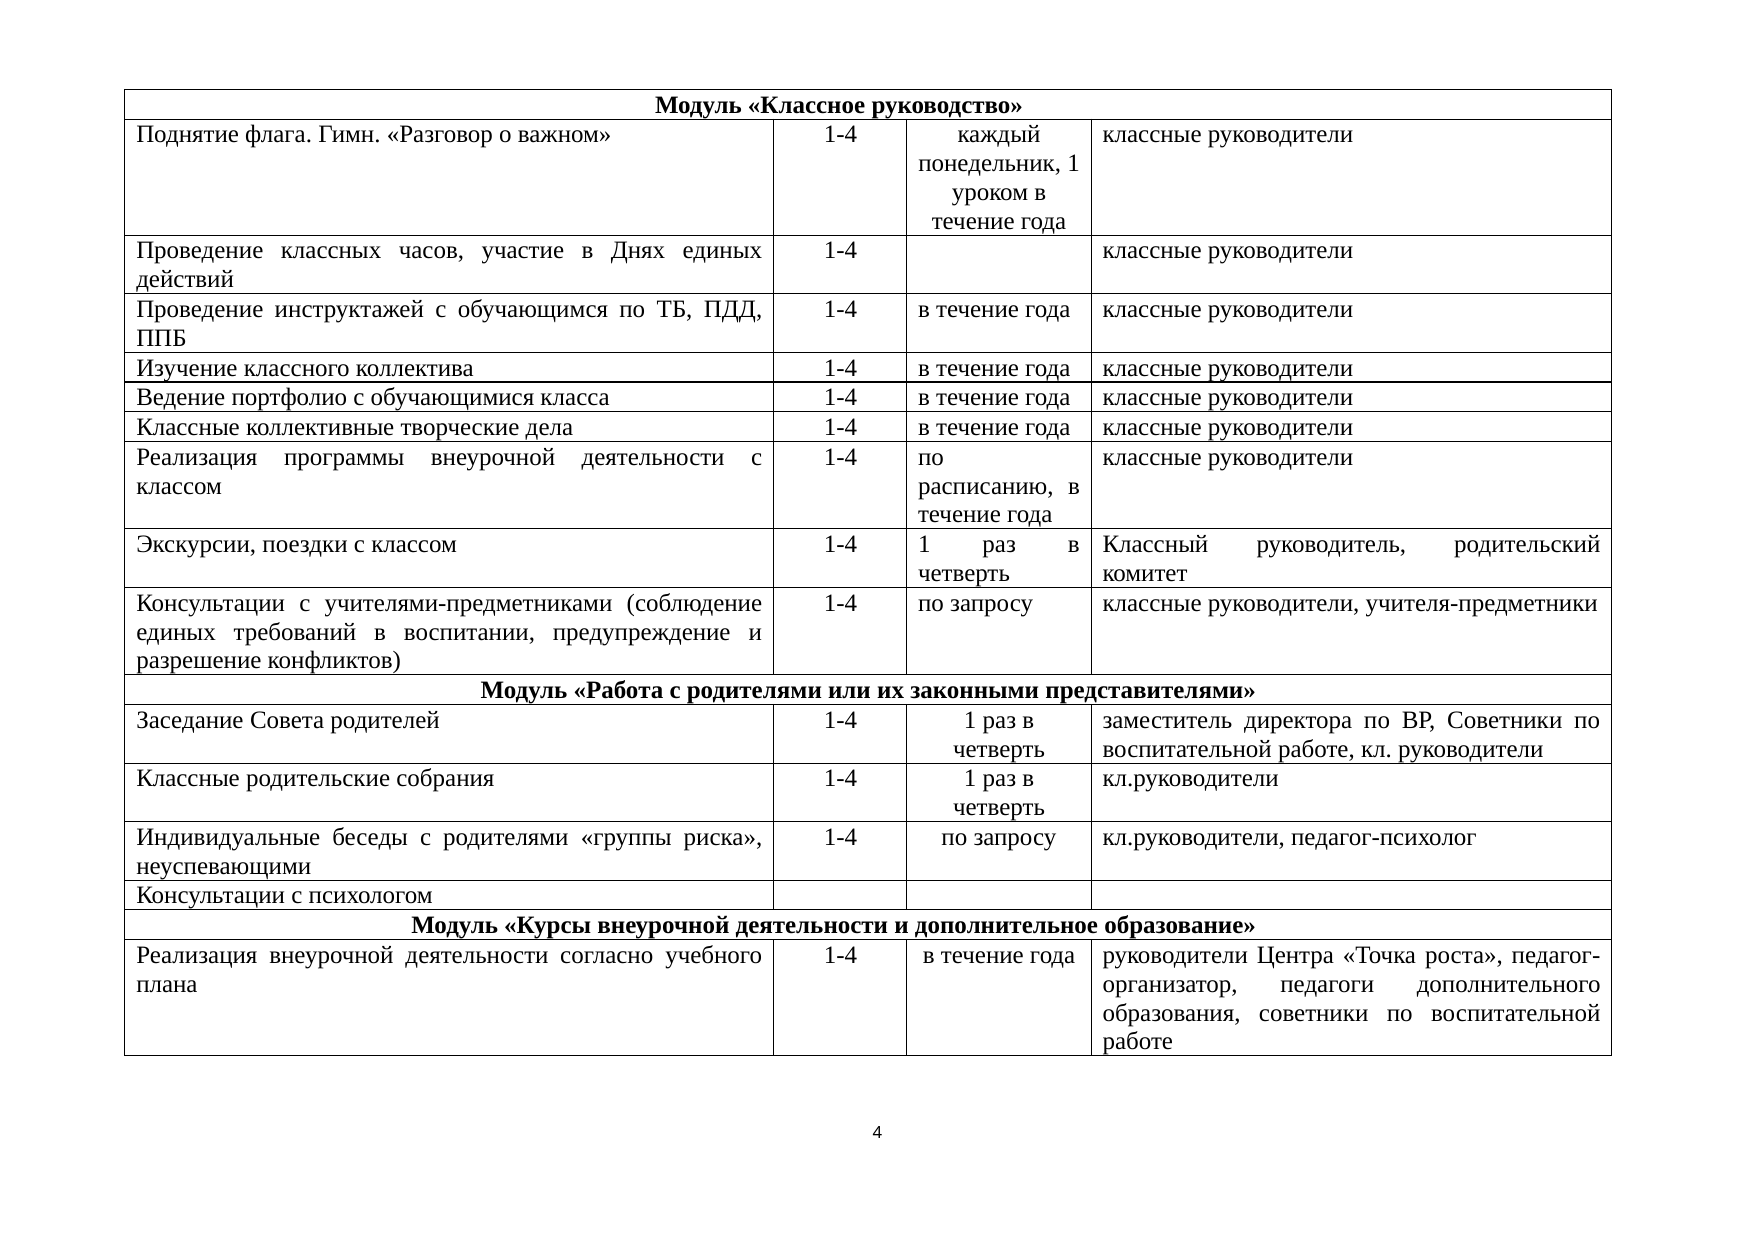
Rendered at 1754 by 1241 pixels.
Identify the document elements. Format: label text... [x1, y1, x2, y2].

table_cell 1-4 [774, 588, 906, 674]
table_cell Реализация внеурочной деятельности согласно учебного плана [125, 940, 773, 1055]
table_cell 1-4 [774, 764, 906, 821]
table_cell Заседание Совета родителей [125, 705, 773, 762]
table_cell Проведение классных часов, участие в Днях единых действий [125, 236, 773, 293]
table_cell 1-4 [774, 412, 906, 441]
table_cell заместитель директора по ВР, Советники по воспитательной работе, кл. руководители [1092, 705, 1611, 762]
table_cell 1-4 [774, 236, 906, 293]
table_cell Ведение портфолио с обучающимися класса [125, 383, 773, 411]
table_cell в течение года [907, 412, 1091, 441]
table_cell Консультации с учителями-предметниками (соблюдение единых требований в воспитании, предупреждение и разрешение конфликтов) [125, 588, 773, 674]
table_cell Изучение классного коллектива [125, 353, 773, 381]
table_cell 1 раз в четверть [907, 529, 1091, 587]
table_cell 1-4 [774, 294, 906, 352]
table_cell Классные родительские собрания [125, 764, 773, 821]
table_cell классные руководители [1092, 236, 1611, 293]
table_cell классные руководители [1092, 442, 1611, 528]
table_cell 1-4 [774, 353, 906, 381]
table_cell руководители Центра «Точка роста», педагог-организатор, педагоги дополнительного образования, советники по воспитательной работе [1092, 940, 1611, 1055]
table_cell кл.руководители, педагог-психолог [1092, 822, 1611, 879]
table_cell 1-4 [774, 822, 906, 879]
table_cell Поднятие флага. Гимн. «Разговор о важном» [125, 120, 773, 234]
table_cell классные руководители [1092, 294, 1611, 352]
table_cell Модуль «Классное руководство» [125, 90, 1611, 118]
table_cell Консультации с психологом [125, 881, 773, 909]
table_cell Классные коллективные творческие дела [125, 412, 773, 441]
table_cell классные руководители, учителя-предметники [1092, 588, 1611, 674]
table_cell Реализация программы внеурочной деятельности с классом [125, 442, 773, 528]
table_cell по запросу [907, 822, 1091, 879]
table_cell [907, 236, 1091, 293]
table_cell 1-4 [774, 383, 906, 411]
table_cell Экскурсии, поездки с классом [125, 529, 773, 587]
table_cell Модуль «Курсы внеурочной деятельности и дополнительное образование» [125, 910, 1611, 939]
table_cell Индивидуальные беседы с родителями «группы риска», неуспевающими [125, 822, 773, 879]
table_cell кл.руководители [1092, 764, 1611, 821]
table_cell классные руководители [1092, 412, 1611, 441]
table_cell по расписанию, в течение года [907, 442, 1091, 528]
table_cell в течение года [907, 383, 1091, 411]
table_cell Проведение инструктажей с обучающимся по ТБ, ПДД, ППБ [125, 294, 773, 352]
table_cell классные руководители [1092, 383, 1611, 411]
table_cell Классный руководитель, родительский комитет [1092, 529, 1611, 587]
table_cell Модуль «Работа с родителями или их законными представителями» [125, 675, 1611, 704]
table_cell [907, 881, 1091, 909]
table_cell классные руководители [1092, 120, 1611, 234]
table_cell в течение года [907, 294, 1091, 352]
table_cell по запросу [907, 588, 1091, 674]
table_cell в течение года [907, 940, 1091, 1055]
table_cell 1-4 [774, 120, 906, 234]
table_cell в течение года [907, 353, 1091, 381]
table_cell [774, 881, 906, 909]
table_cell классные руководители [1092, 353, 1611, 381]
table_cell 1-4 [774, 529, 906, 587]
table_cell [1092, 881, 1611, 909]
table_cell 1 раз в четверть [907, 764, 1091, 821]
table_cell 1-4 [774, 442, 906, 528]
table_cell 1-4 [774, 940, 906, 1055]
table_cell каждый понедельник, 1 уроком в течение года [907, 120, 1091, 234]
table_cell 1 раз в четверть [907, 705, 1091, 762]
table_cell 1-4 [774, 705, 906, 762]
